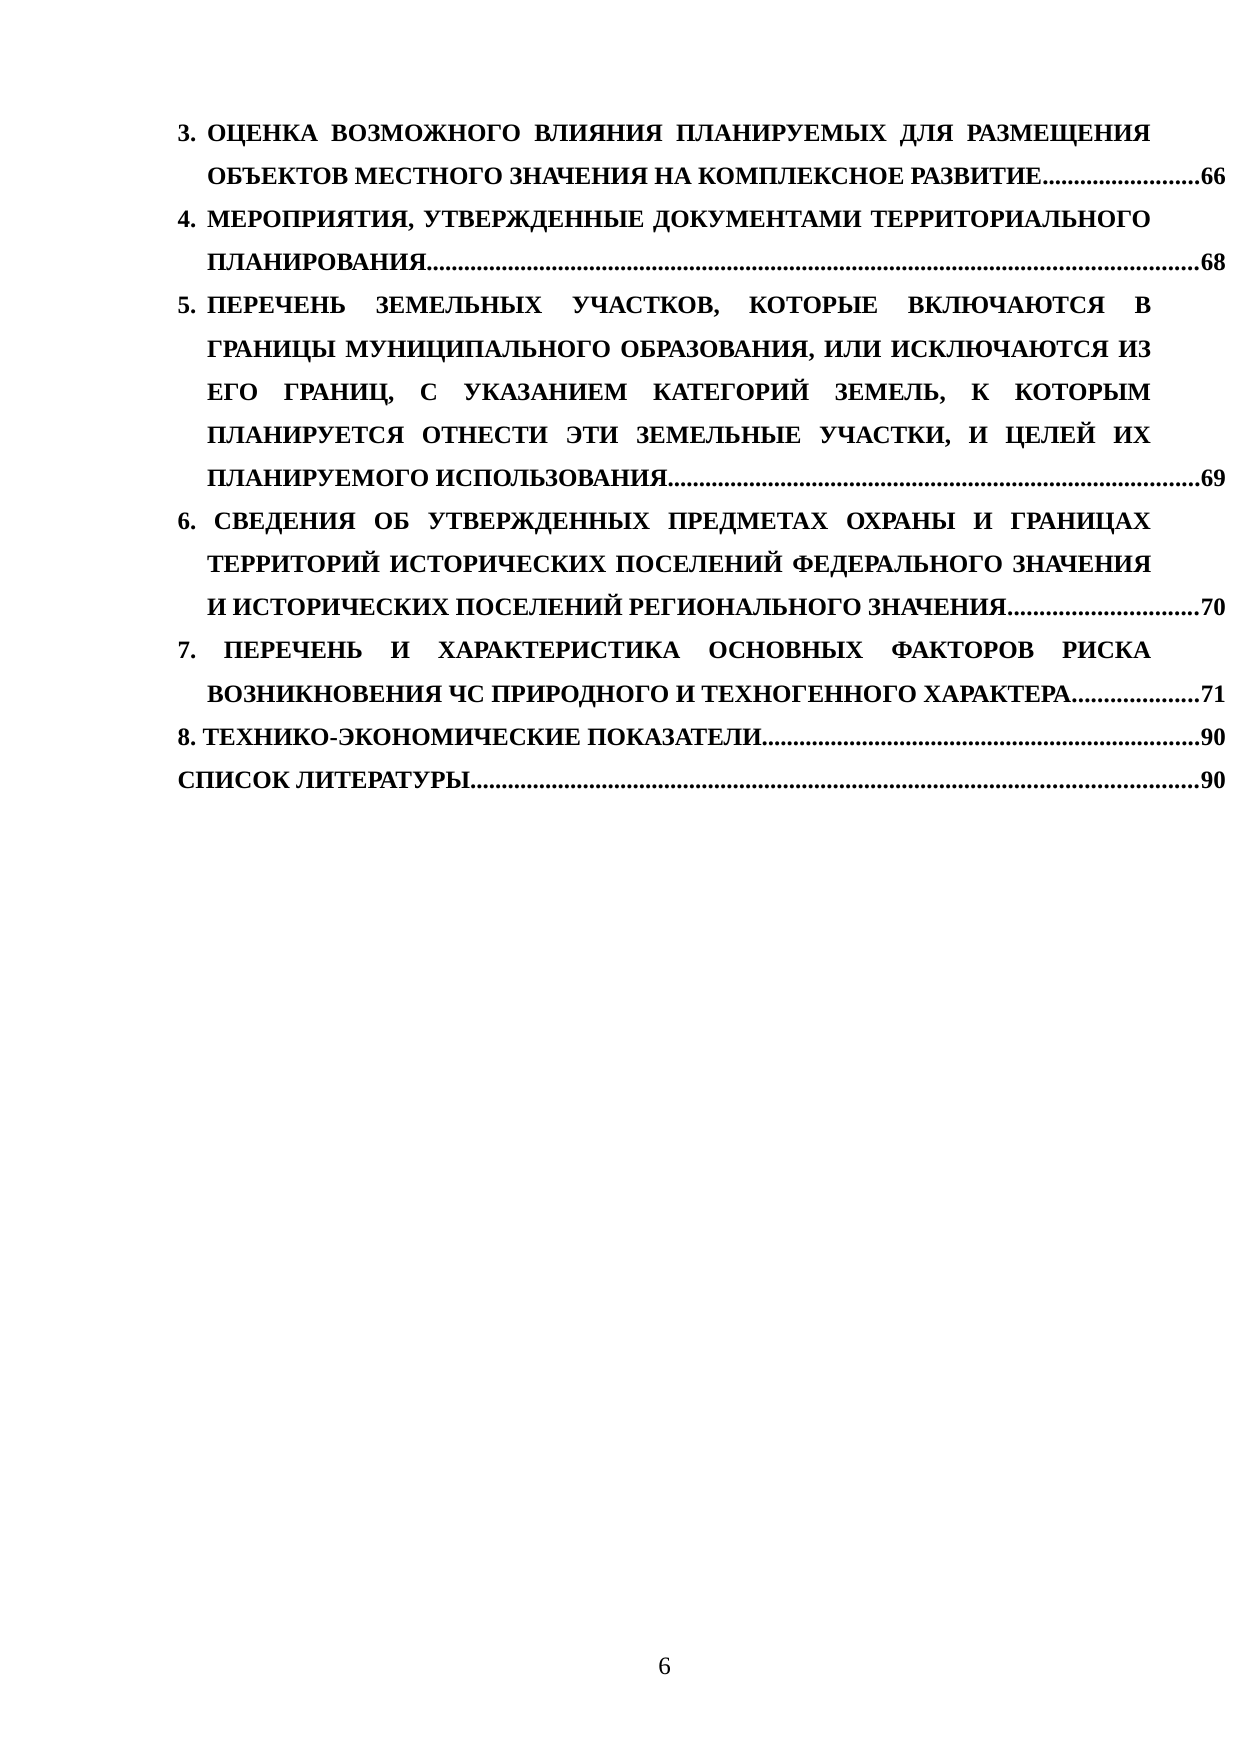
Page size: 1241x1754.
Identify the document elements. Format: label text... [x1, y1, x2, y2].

text 5. ПЕРЕЧЕНЬ ЗЕМЕЛЬНЫХ УЧАСТКОВ, КОТОРЫЕ ВКЛЮЧАЮТСЯ В ГРАНИЦЫ МУНИЦИПАЛЬНОГО ОБРАЗОВАНИЯ, ИЛИ ИСКЛЮЧАЮТСЯ ИЗ ЕГО ГРАНИЦ, С УКАЗАНИЕМ КАТЕГОРИЙ ЗЕМЕЛЬ, К КОТОРЫМ ПЛАНИРУЕТСЯ ОТНЕСТИ ЭТИ ЗЕМЕЛЬНЫЕ УЧАСТКИ, И ЦЕЛЕЙ ИХ ПЛАНИРУЕМОГО ИСПОЛЬЗОВАНИЯ 69 [177, 291, 1152, 492]
text 4. МЕРОПРИЯТИЯ, УТВЕРЖДЕННЫЕ ДОКУМЕНТАМИ ТЕРРИТОРИАЛЬНОГО ПЛАНИРОВАНИЯ 68 [177, 204, 1152, 276]
text 3. ОЦЕНКА ВОЗМОЖНОГО ВЛИЯНИЯ ПЛАНИРУЕМЫХ ДЛЯ РАЗМЕЩЕНИЯ ОБЪЕКТОВ МЕСТНОГО ЗНАЧЕНИЯ НА КОМПЛЕКСНОЕ РАЗВИТИЕ 66 [177, 118, 1152, 190]
text 6. СВЕДЕНИЯ ОБ УТВЕРЖДЕННЫХ ПРЕДМЕТАХ ОХРАНЫ И ГРАНИЦАХ ТЕРРИТОРИЙ ИСТОРИЧЕСКИХ ПОСЕЛЕНИЙ ФЕДЕРАЛЬНОГО ЗНАЧЕНИЯ И ИСТОРИЧЕСКИХ ПОСЕЛЕНИЙ РЕГИОНАЛЬНОГО ЗНАЧЕНИЯ 70 [177, 506, 1152, 621]
text СПИСОК ЛИТЕРАТУРЫ 90 [177, 765, 1152, 794]
text 7. ПЕРЕЧЕНЬ И ХАРАКТЕРИСТИКА ОСНОВНЫХ ФАКТОРОВ РИСКА ВОЗНИКНОВЕНИЯ ЧС ПРИРОДНОГО И ТЕХНОГЕННОГО ХАРАКТЕРА 71 [177, 636, 1152, 707]
text 8. ТЕХНИКО-ЭКОНОМИЧЕСКИЕ ПОКАЗАТЕЛИ 90 [177, 722, 1152, 751]
